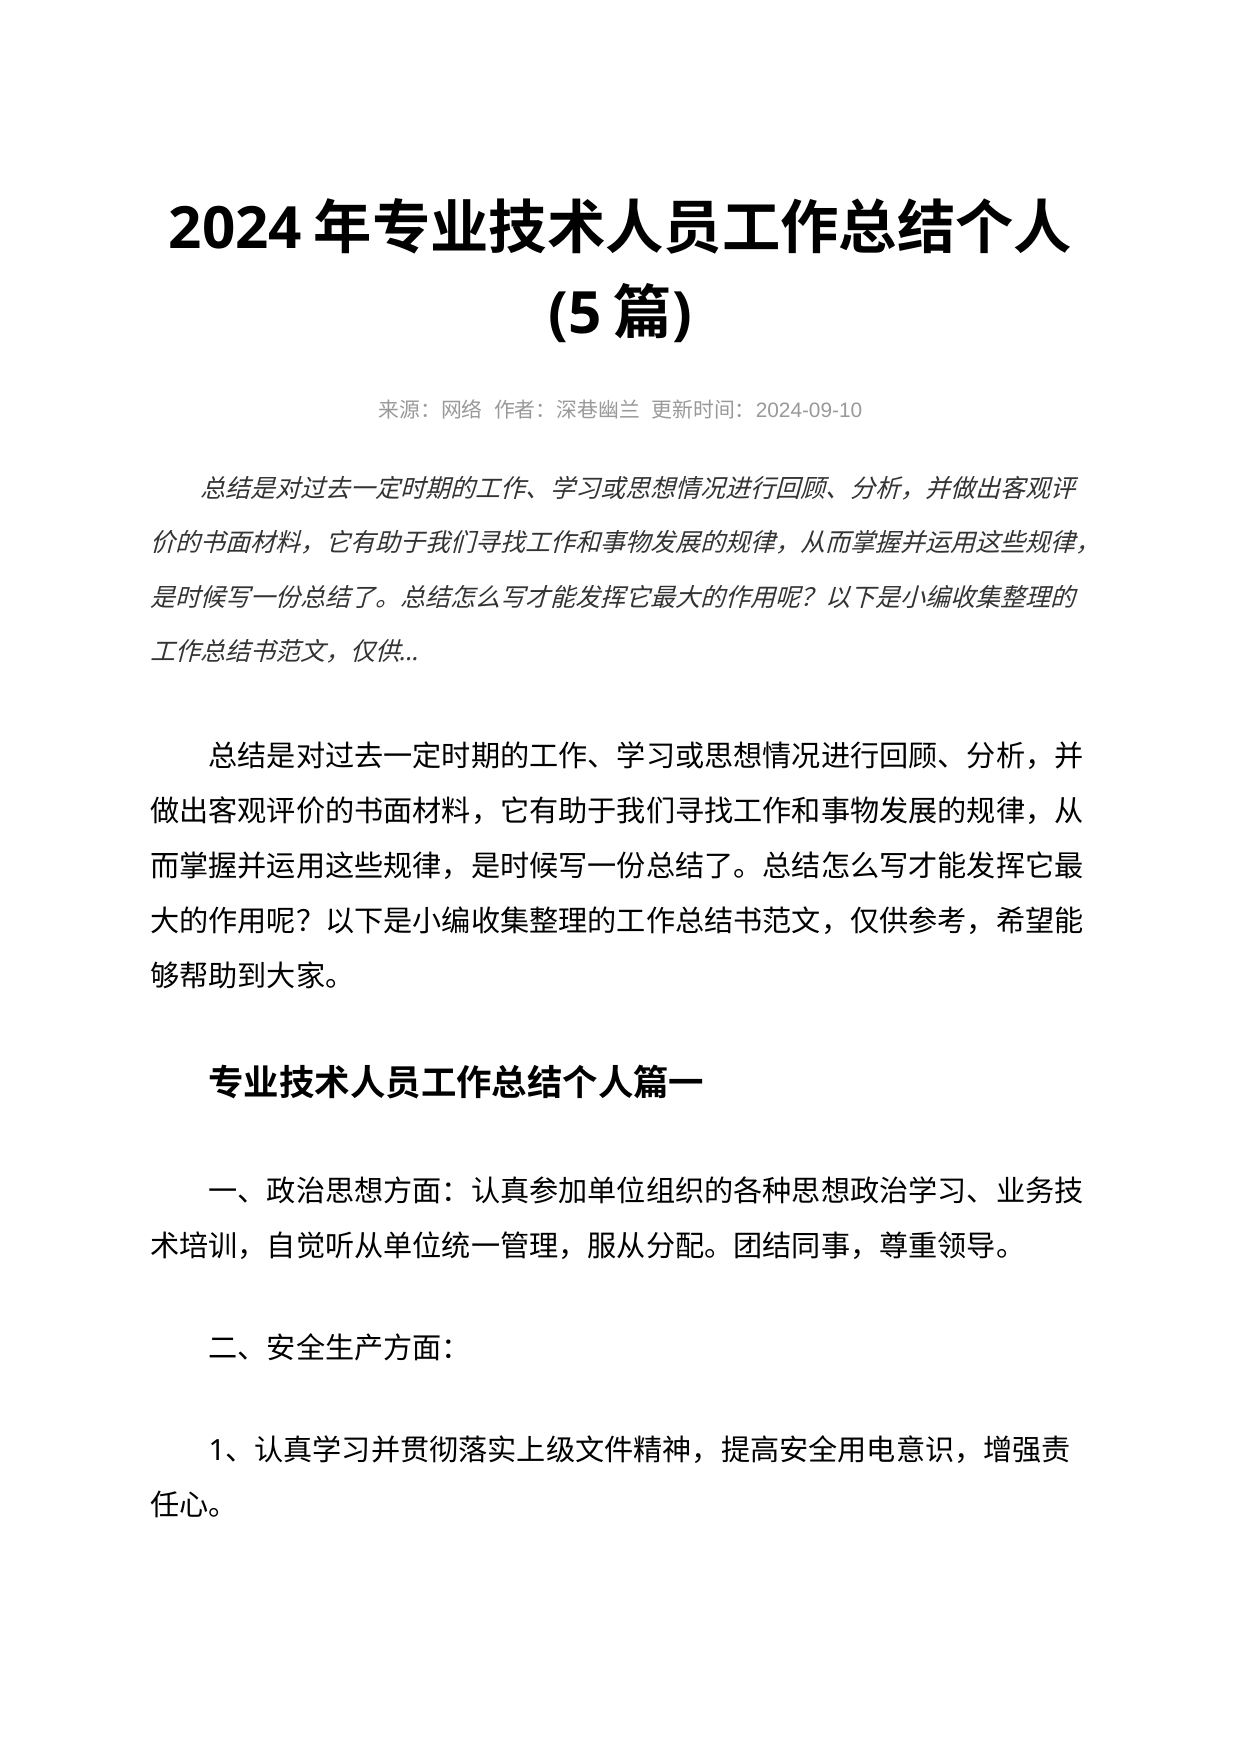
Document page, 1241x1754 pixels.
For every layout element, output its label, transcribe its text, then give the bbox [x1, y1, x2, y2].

text 专业技术人员工作总结个人篇一 [150, 1054, 1090, 1106]
text 一、政治思想方面：认真参加单位组织的各种思想政治学习、业务技术培训，自觉听从单位统一管理，服从分配。团结同事，尊重领导。 [150, 1168, 1090, 1265]
text 总结是对过去一定时期的工作、学习或思想情况进行回顾、分析，并做出客观评价的书面材料，它有助于我们寻找工作和事物发展的规律，从而掌握并运用这些规律，是时候写一份总结了。总结怎么写才能发挥它最大的作用呢？以下是小编收集整理的工作总结书范文，仅供... [150, 468, 1090, 668]
text 总结是对过去一定时期的工作、学习或思想情况进行回顾、分析，并做出客观评价的书面材料，它有助于我们寻找工作和事物发展的规律，从而掌握并运用这些规律，是时候写一份总结了。总结怎么写才能发挥它最大的作用呢？以下是小编收集整理的工作总结书范文，仅供参考，希望能够帮助到大家。 [150, 733, 1090, 995]
subtitle 2024年专业技术人员工作总结个人(5篇) [150, 181, 1090, 351]
text 来源：网络 作者：深巷幽兰 更新时间：2024-09-10 [150, 398, 1090, 422]
text 二、安全生产方面： [150, 1324, 1090, 1367]
text 1、认真学习并贯彻落实上级文件精神，提高安全用电意识，增强责任心。 [150, 1426, 1090, 1523]
